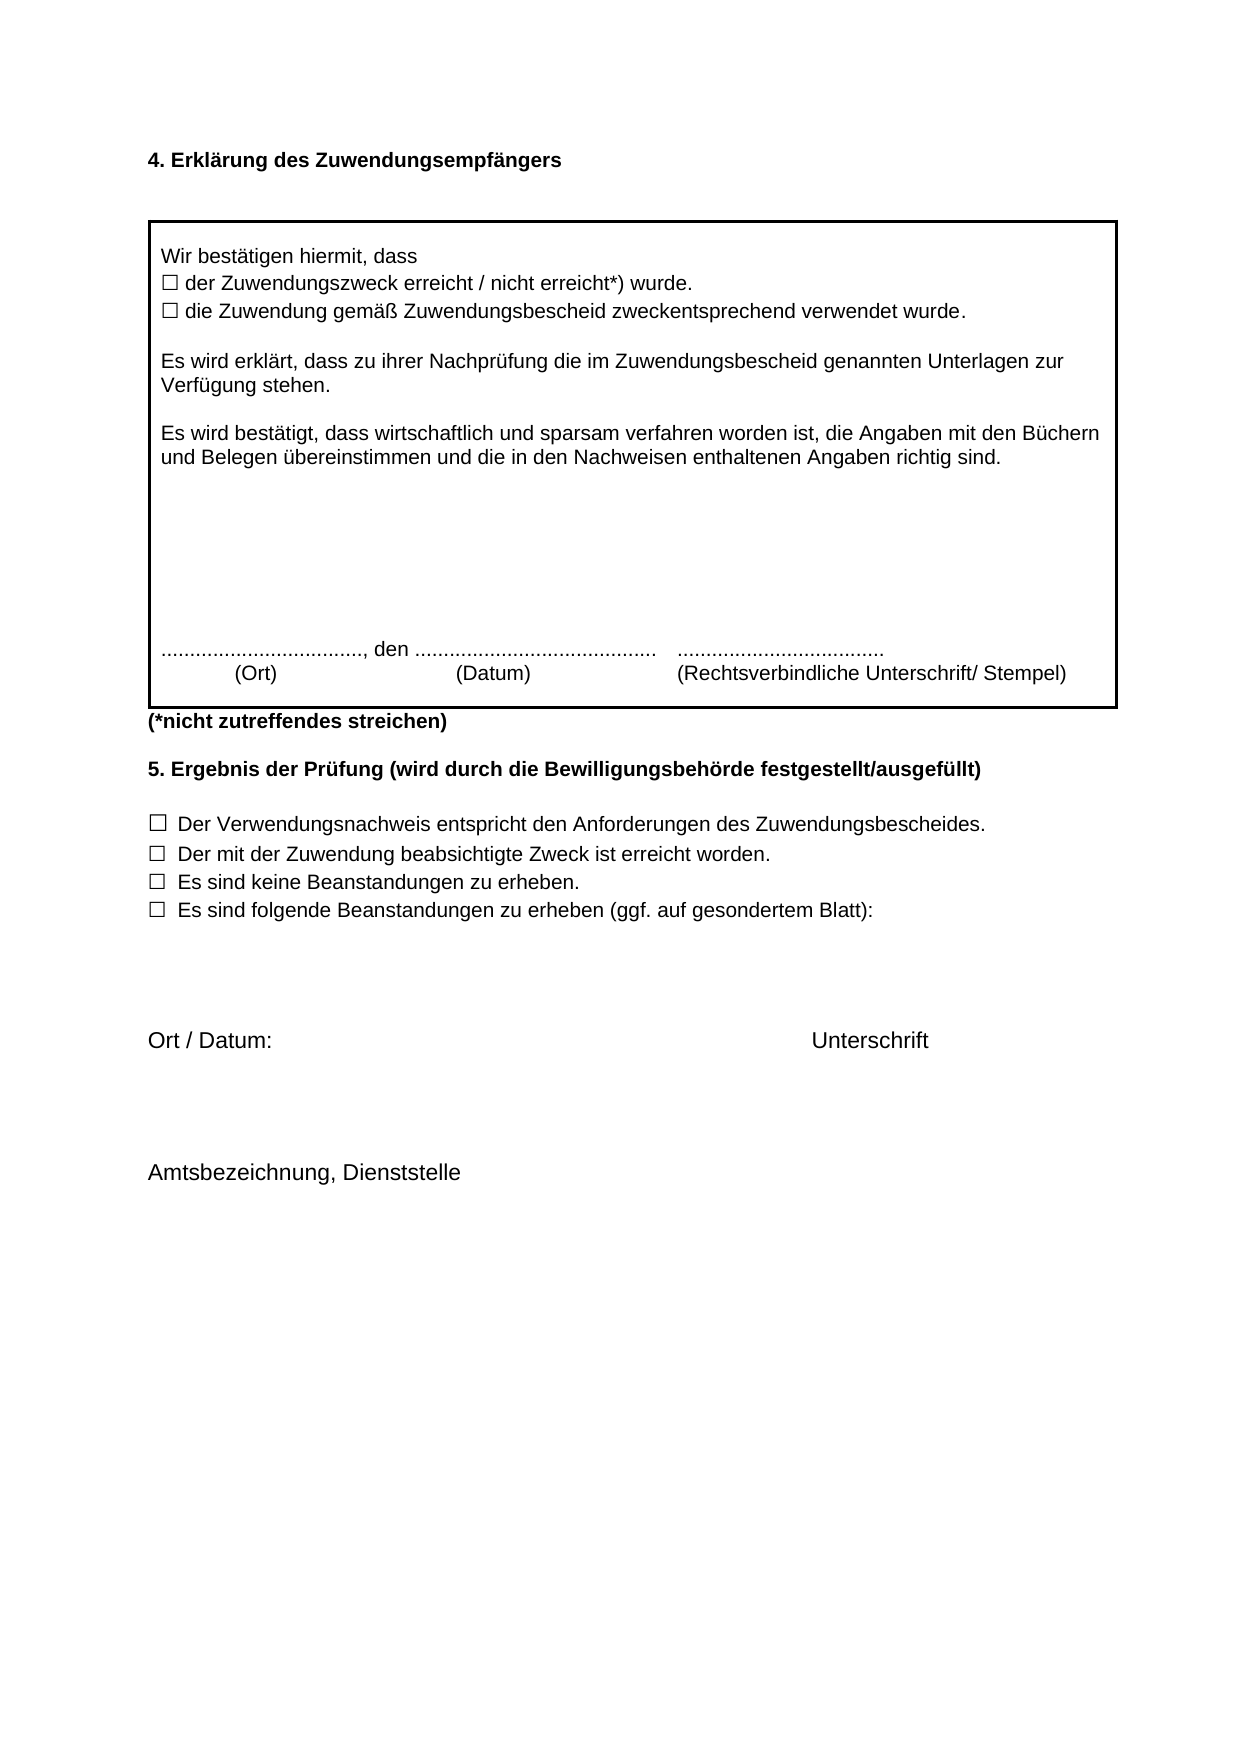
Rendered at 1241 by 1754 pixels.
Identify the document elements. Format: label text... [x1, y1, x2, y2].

table_header Wir bestätigen hiermit, dass der Zuwendungszweck erreicht / nicht erreicht*) wurde. die Zuwendung gemäß Zuwendungsbescheid zweckentsprechend verwendet wurde. Es wird erklärt, dass zu ihrer Nachprüfung die im Zuwendungsbescheid genannten Unterlagen zur Verfügung stehen. Es wird bestätigt, dass wirtschaftlich und sparsam verfahren worden ist, die Angaben mit den Büchern und Belegen übereinstimmen und die in den Nachweisen enthaltenen Angaben richtig sind. ..................................., den .......................................... .................................... (Ort) (Datum) (Rechtsverbindliche Unterschrift/ Stempel) [151, 223, 1115, 706]
text Es sind keine Beanstandungen zu erheben. [148, 867, 1092, 896]
text 5. Ergebnis der Prüfung (wird durch die Bewilligungsbehörde festgestellt/ausgefüllt) [148, 757, 1092, 781]
text Ort / Datum: Unterschrift [148, 1027, 1092, 1053]
text Es sind folgende Beanstandungen zu erheben (ggf. auf gesondertem Blatt): [148, 896, 1092, 924]
text Der mit der Zuwendung beabsichtigte Zweck ist erreicht worden. [148, 839, 1092, 867]
text Amtsbezeichnung, Dienststelle [148, 1159, 1092, 1185]
text Der Verwendungsnachweis entspricht den Anforderungen des Zuwendungsbescheides. [148, 807, 1092, 839]
text (*nicht zutreffendes streichen) [148, 709, 1092, 733]
text 4. Erklärung des Zuwendungsempfängers [148, 148, 1092, 172]
